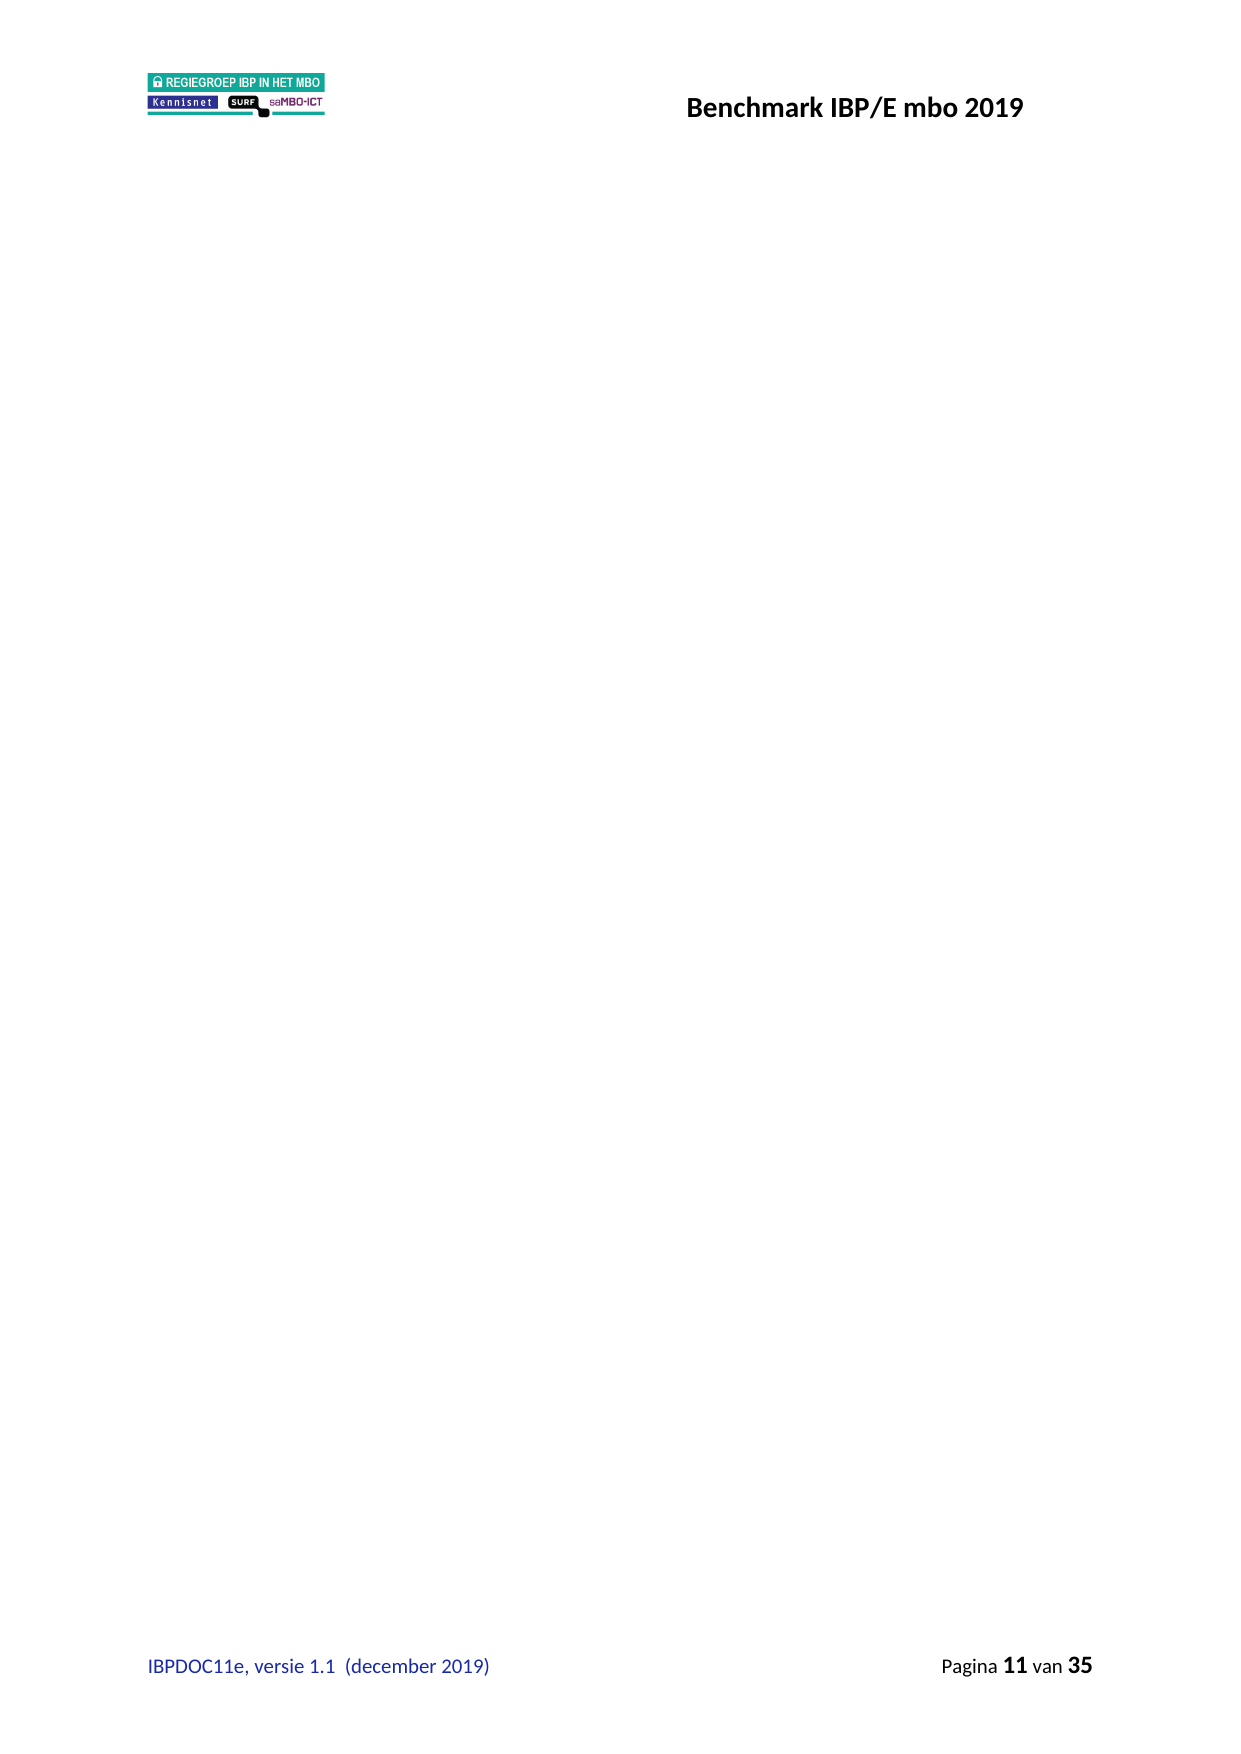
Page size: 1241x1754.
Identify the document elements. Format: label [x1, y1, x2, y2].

picture [147, 73, 325, 118]
